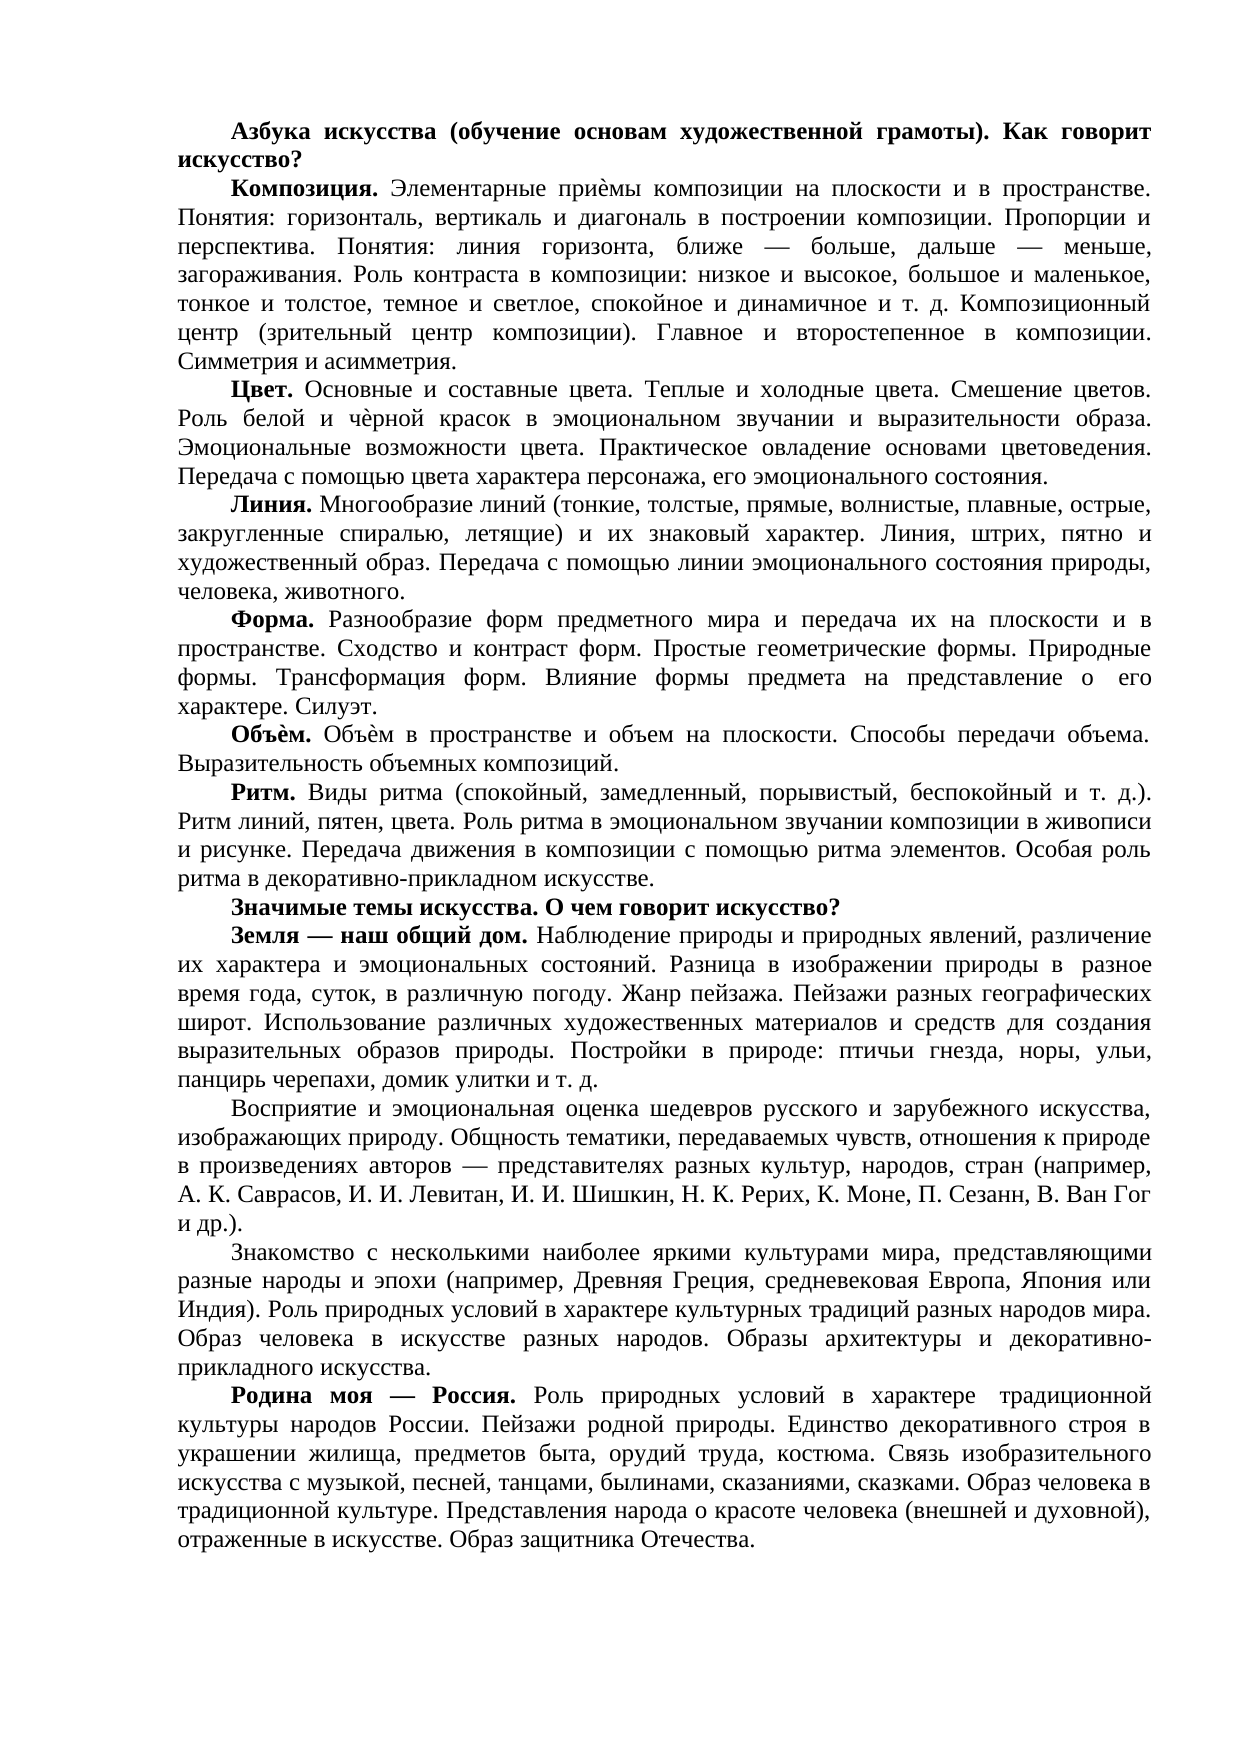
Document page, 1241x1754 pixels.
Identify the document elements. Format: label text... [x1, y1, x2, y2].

text Объѐм. Объѐм в пространстве и объем на плоскости. Способы передачи объема. [231, 719, 1176, 748]
subtitle Значимые темы искусства. О чем говорит искусство? [231, 892, 1176, 921]
text Линия. Многообразие линий (тонкие, толстые, прямые, волнистые, плавные, острые, закругленные спиралью, летящие) и их знаковый характер. Линия, штрих, пятно и художественный образ. Передача с помощью линии эмоционального состояния природы, человека, животного. [177, 489, 1152, 604]
text Ритм. Виды ритма (спокойный, замедленный, порывистый, беспокойный и т. д.). Ритм линий, пятен, цвета. Роль ритма в эмоциональном звучании композиции в живописи и рисунке. Передача движения в композиции с помощью ритма элементов. Особая роль ритма в декоративно-прикладном искусстве. [177, 777, 1152, 892]
text Знакомство с несколькими наиболее яркими культурами мира, представляющими разные народы и эпохи (например, Древняя Греция, средневековая Европа, Япония или Индия). Роль природных условий в характере культурных традиций разных народов мира. Образ человека в искусстве разных народов. Образы архитектуры и декоративно- прикладного искусства. [177, 1237, 1152, 1381]
subtitle Азбука искусства (обучение основам художественной грамоты). Как говорит искусство? [177, 116, 1151, 173]
text Композиция. Элементарные приѐмы композиции на плоскости и в пространстве. Понятия: горизонталь, вертикаль и диагональ в построении композиции. Пропорции и перспектива. Понятия: линия горизонта, ближе — больше, дальше — меньше, загораживания. Роль контраста в композиции: низкое и высокое, большое и маленькое, тонкое и толстое, темное и светлое, спокойное и динамичное и т. д. Композиционный центр (зрительный центр композиции). Главное и второстепенное в композиции. Симметрия и асимметрия. [177, 173, 1152, 374]
text Родина моя — Россия. Роль природных условий в характере традиционной культуры народов России. Пейзажи родной природы. Единство декоративного строя в украшении жилища, предметов быта, орудий труда, костюма. Связь изобразительного искусства с музыкой, песней, танцами, былинами, сказаниями, сказками. Образ человека в традиционной культуре. Представления народа о красоте человека (внешней и духовной), отраженные в искусстве. Образ защитника Отечества. [177, 1381, 1152, 1553]
text Цвет. Основные и составные цвета. Теплые и холодные цвета. Смешение цветов. Роль белой и чѐрной красок в эмоциональном звучании и выразительности образа. Эмоциональные возможности цвета. Практическое овладение основами цветоведения. Передача с помощью цвета характера персонажа, его эмоционального состояния. [177, 374, 1152, 489]
text Выразительность объемных композиций. [177, 748, 1176, 777]
text Форма. Разнообразие форм предметного мира и передача их на плоскости и в пространстве. Сходство и контраст форм. Простые геометрические формы. Природные формы. Трансформация форм. Влияние формы предмета на представление о его характере. Силуэт. [177, 604, 1152, 719]
text Земля — наш общий дом. Наблюдение природы и природных явлений, различение их характера и эмоциональных состояний. Разница в изображении природы в разное время года, суток, в различную погоду. Жанр пейзажа. Пейзажи разных географических широт. Использование различных художественных материалов и средств для создания выразительных образов природы. Постройки в природе: птичьи гнезда, норы, ульи, панцирь черепахи, домик улитки и т. д. [177, 921, 1152, 1093]
text Восприятие и эмоциональная оценка шедевров русского и зарубежного искусства, изображающих природу. Общность тематики, передаваемых чувств, отношения к природе в произведениях авторов — представителях разных культур, народов, стран (например, А. К. Саврасов, И. И. Левитан, И. И. Шишкин, Н. К. Рерих, К. Моне, П. Сезанн, В. Ван Гог и др.). [177, 1093, 1152, 1237]
